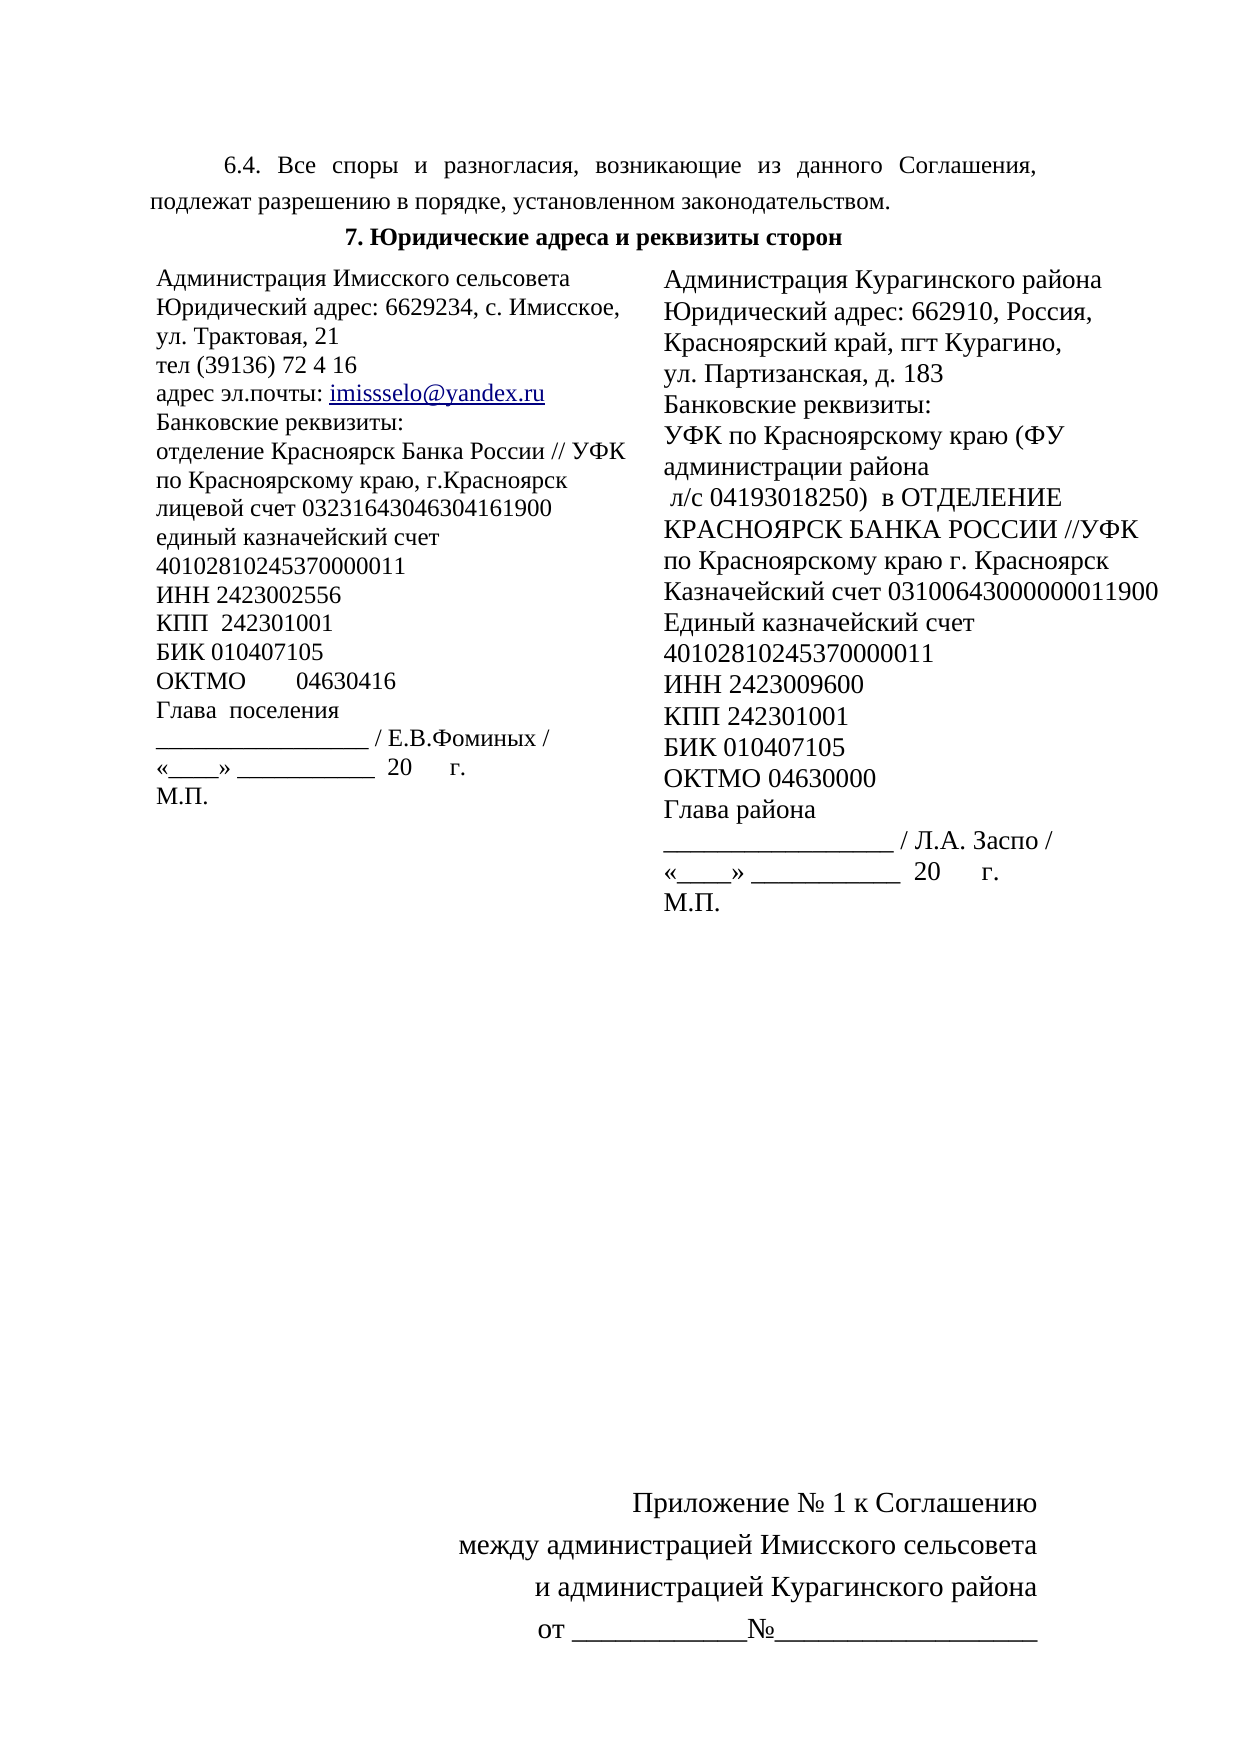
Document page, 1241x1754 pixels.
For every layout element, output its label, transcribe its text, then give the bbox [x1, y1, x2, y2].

text от ____________№__________________ [150, 1611, 1037, 1644]
text и администрацией Курагинского района [150, 1569, 1037, 1603]
text между администрацией Имисского сельсовета [150, 1527, 1037, 1561]
text 6.4. Все споры и разногласия, возникающие из данного Соглашения, подлежат разрешению в порядке, установленном законодательством. [150, 150, 1037, 215]
text Приложение № 1 к Соглашению [150, 1485, 1037, 1519]
text 7. Юридические адреса и реквизиты сторон [150, 222, 1037, 251]
table_header Администрация Имисского сельсовета Юридический адрес: 6629234, с. Имисское, ул. Трактовая, 21 тел (39136) 72 4 16 адрес эл.почты: imissselo@yandex.ru Банковские реквизиты: отделение Красноярск Банка России // УФК по Красноярскому краю, г.Красноярск лицевой счет 03231643046304161900 единый казначейский счет 40102810245370000011 ИНН 2423002556 КПП 242301001 БИК 010407105 ОКТМО 04630416 Глава поселения _________________ / Е.В.Фоминых / «____» ___________ 20 г. М.П. [150, 258, 658, 952]
table_header Администрация Курагинского района Юридический адрес: 662910, Россия, Красноярский край, пгт Курагино, ул. Партизанская, д. 183 Банковские реквизиты: УФК по Красноярскому краю (ФУ администрации района л/с 04193018250) в ОТДЕЛЕНИЕ КРАСНОЯРСК БАНКА РОССИИ //УФК по Красноярскому краю г. Красноярск Казначейский счет 03100643000000011900 Единый казначейский счет 40102810245370000011 ИНН 2423009600 КПП 242301001 БИК 010407105 ОКТМО 04630000 Глава района _________________ / Л.А. Заспо / «____» ___________ 20 г. М.П. [658, 258, 1165, 952]
